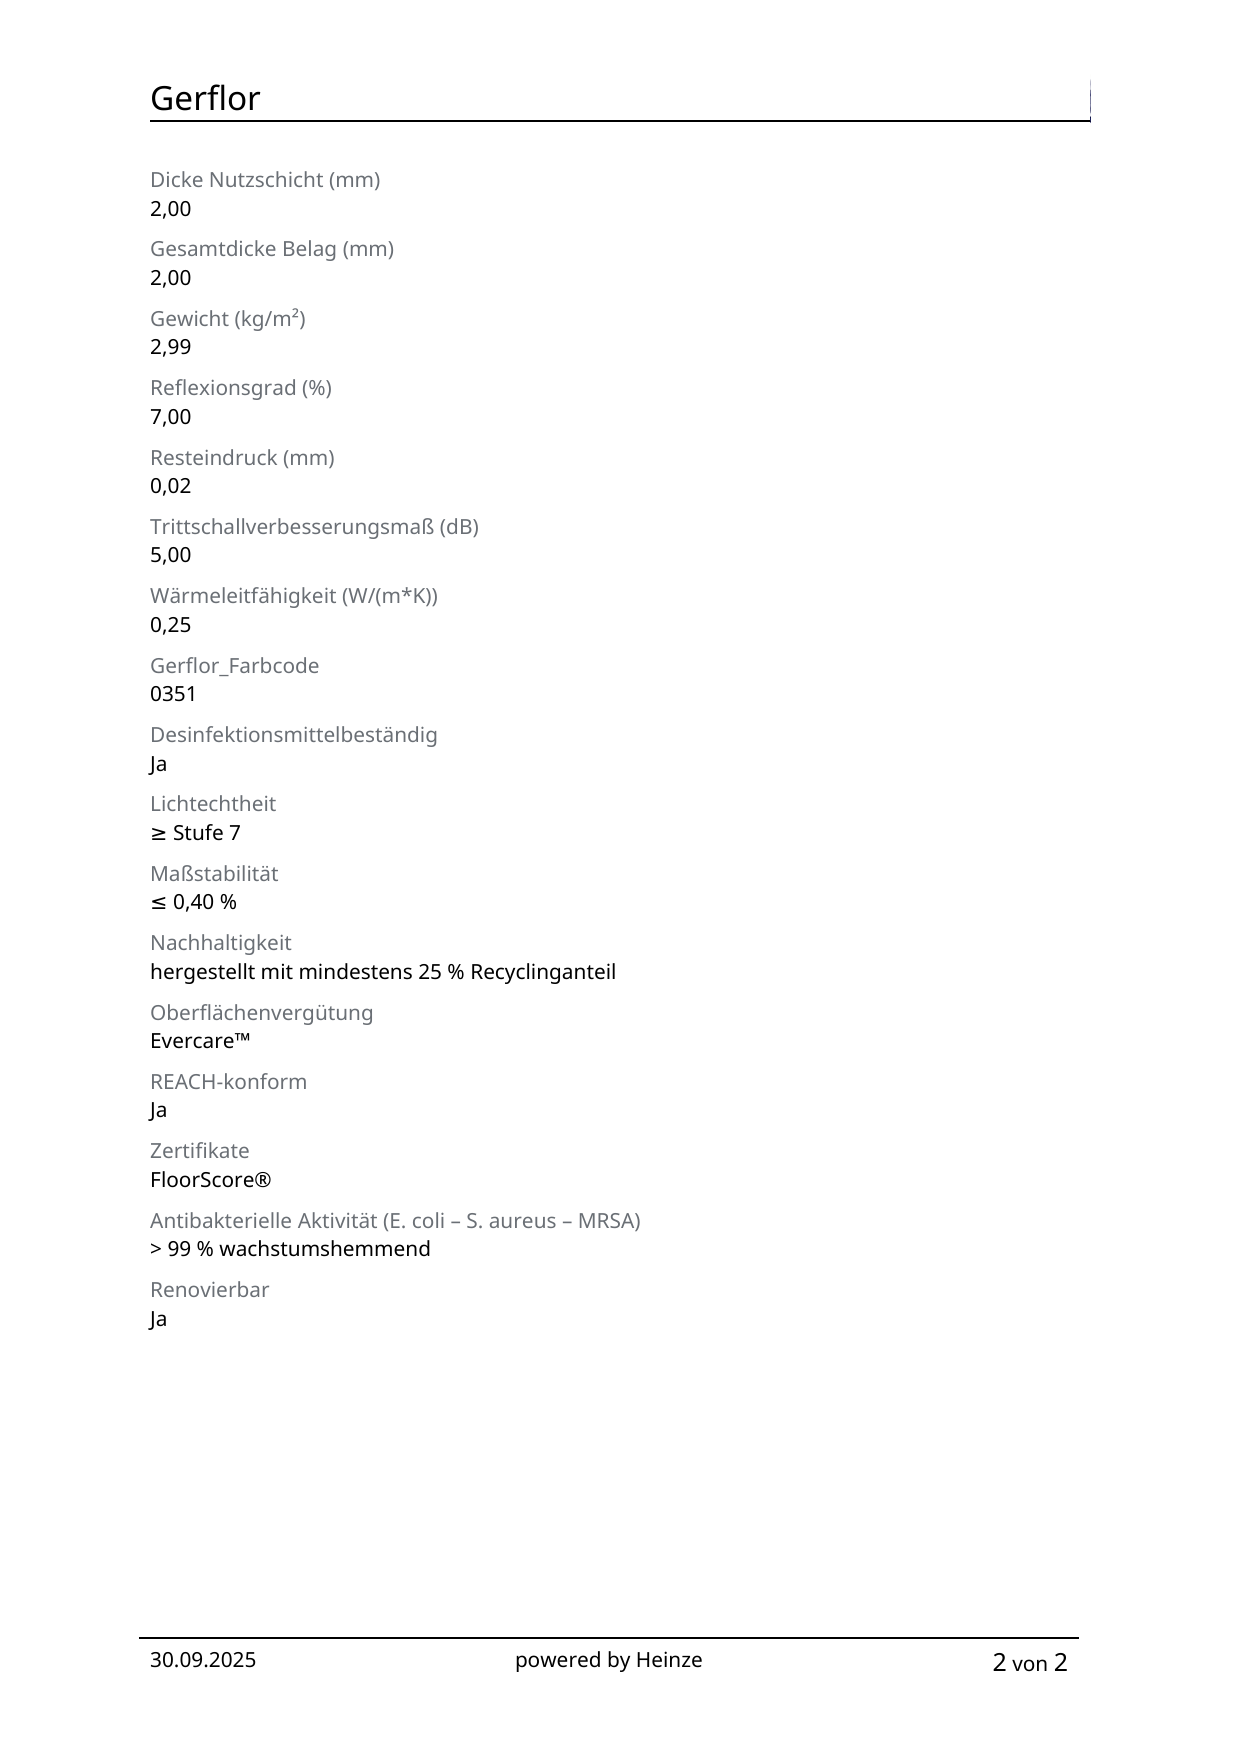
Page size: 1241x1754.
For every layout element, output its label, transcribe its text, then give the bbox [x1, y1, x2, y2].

text FloorScore® [150, 1165, 1090, 1193]
text Dicke Nutzschicht (mm) [150, 165, 1090, 194]
text Ja [150, 1304, 1090, 1332]
text Gesamtdicke Belag (mm) [150, 234, 1090, 263]
text Maßstabilität [150, 859, 1090, 887]
text Resteindruck (mm) [150, 443, 1090, 471]
text Gewicht (kg/m²) [150, 304, 1090, 332]
text Ja [150, 1096, 1090, 1124]
text 0,02 [150, 471, 1090, 499]
text hergestellt mit mindestens 25 % Recyclinganteil [150, 957, 1090, 985]
text Ja [150, 749, 1090, 777]
text 5,00 [150, 541, 1090, 569]
text 7,00 [150, 402, 1090, 430]
text REACH-konform [150, 1067, 1090, 1096]
text 0351 [150, 679, 1090, 708]
text Antibakterielle Aktivität (E. coli – S. aureus – MRSA) [150, 1206, 1090, 1234]
text Wärmeleitfähigkeit (W/(m*K)) [150, 581, 1090, 610]
text 2,00 [150, 194, 1090, 222]
text 0,25 [150, 610, 1090, 638]
text 2,00 [150, 263, 1090, 291]
text > 99 % wachstumshemmend [150, 1234, 1090, 1263]
text Oberflächenvergütung [150, 998, 1090, 1026]
text ≥ Stufe 7 [150, 818, 1090, 846]
text Renovierbar [150, 1275, 1090, 1304]
text Evercare™ [150, 1026, 1090, 1054]
text Zertifikate [150, 1136, 1090, 1165]
text ≤ 0,40 % [150, 887, 1090, 916]
text Nachhaltigkeit [150, 928, 1090, 957]
text Reflexionsgrad (%) [150, 373, 1090, 402]
text Gerflor_Farbcode [150, 651, 1090, 679]
text Trittschallverbesserungsmaß (dB) [150, 512, 1090, 541]
text Desinfektionsmittelbeständig [150, 720, 1090, 749]
text 2,99 [150, 332, 1090, 361]
text Lichtechtheit [150, 789, 1090, 818]
